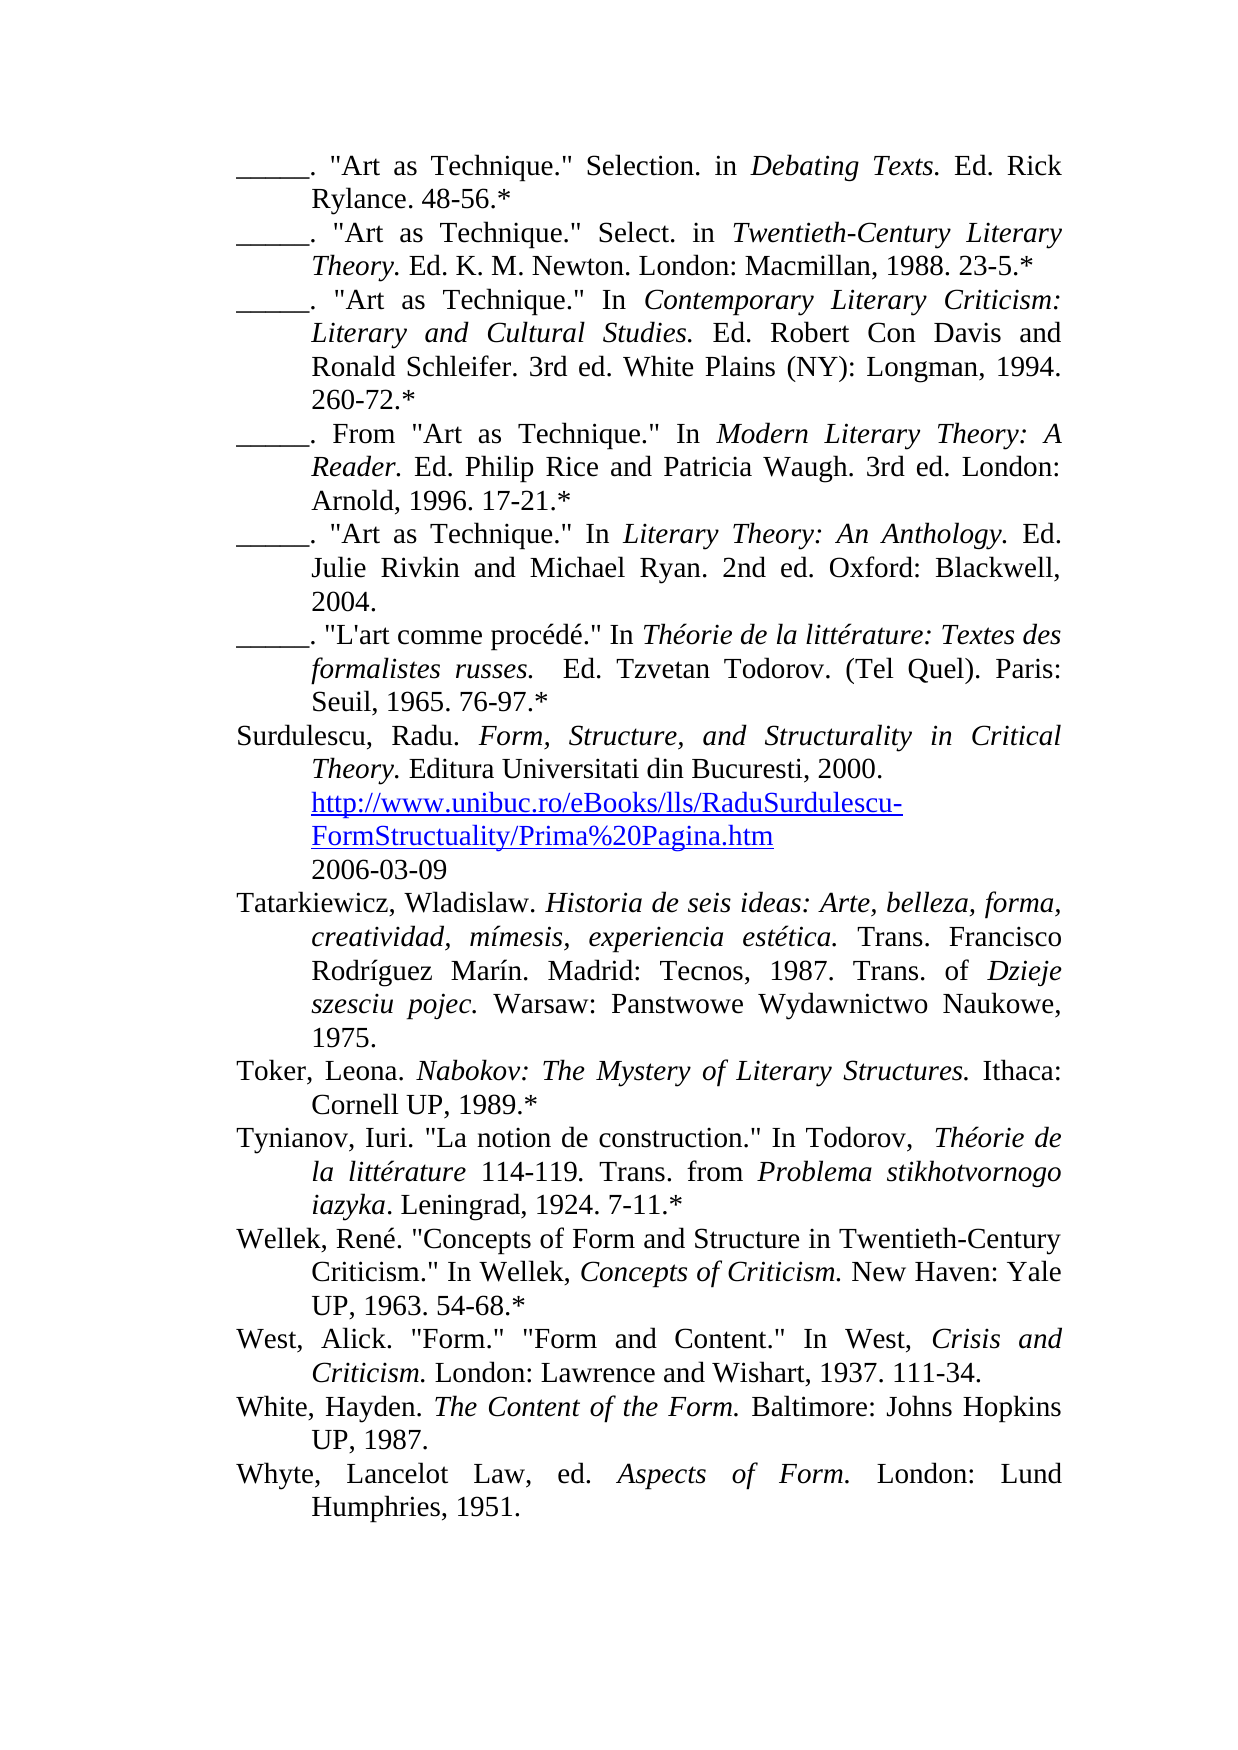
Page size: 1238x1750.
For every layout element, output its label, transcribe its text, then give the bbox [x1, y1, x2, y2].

text _____. "Art as Technique." In Contemporary Literary Criticism: Literary and Cultural Studies. Ed. Robert Con Davis and Ronald Schleifer. 3rd ed. White Plains (NY): Longman, 1994. 260-72.* [236, 282, 1062, 416]
text Whyte, Lancelot Law, ed. Aspects of Form. London: Lund Humphries, 1951. [236, 1456, 1062, 1523]
text Toker, Leona. Nabokov: The Mystery of Literary Structures. Ithaca: Cornell UP, 1989.* [236, 1053, 1062, 1120]
text http://www.unibuc.ro/eBooks/lls/RaduSurdulescu-FormStructuality/Prima%20Pagina.htm [236, 785, 1062, 852]
text Wellek, René. "Concepts of Form and Structure in Twentieth-Century Criticism." In Wellek, Concepts of Criticism. New Haven: Yale UP, 1963. 54-68.* [236, 1221, 1062, 1322]
text Surdulescu, Radu. Form, Structure, and Structurality in Critical Theory. Editura Universitati din Bucuresti, 2000. [236, 718, 1062, 785]
text 2006-03-09 [236, 852, 1062, 886]
text _____. From "Art as Technique." In Modern Literary Theory: A Reader. Ed. Philip Rice and Patricia Waugh. 3rd ed. London: Arnold, 1996. 17-21.* [236, 416, 1062, 517]
text _____. "Art as Technique." In Literary Theory: An Anthology. Ed. Julie Rivkin and Michael Ryan. 2nd ed. Oxford: Blackwell, 2004. [236, 517, 1062, 617]
text _____. "L'art comme procédé." In Théorie de la littérature: Textes des formalistes russes. Ed. Tzvetan Todorov. (Tel Quel). Paris: Seuil, 1965. 76-97.* [236, 617, 1062, 718]
text _____. "Art as Technique." Select. in Twentieth-Century Literary Theory. Ed. K. M. Newton. London: Macmillan, 1988. 23-5.* [236, 215, 1062, 282]
text West, Alick. "Form." "Form and Content." In West, Crisis and Criticism. London: Lawrence and Wishart, 1937. 111-34. [236, 1322, 1062, 1389]
text Tatarkiewicz, Wladislaw. Historia de seis ideas: Arte, belleza, forma, creatividad, mímesis, experiencia estética. Trans. Francisco Rodríguez Marín. Madrid: Tecnos, 1987. Trans. of Dzieje szesciu pojec. Warsaw: Panstwowe Wydawnictwo Naukowe, 1975. [236, 886, 1062, 1053]
text White, Hayden. The Content of the Form. Baltimore: Johns Hopkins UP, 1987. [236, 1389, 1062, 1456]
text _____. "Art as Technique." Selection. in Debating Texts. Ed. Rick Rylance. 48-56.* [236, 148, 1062, 215]
text Tynianov, Iuri. "La notion de construction." In Todorov, Théorie de la littérature 114-119. Trans. from Problema stikhotvornogo iazyka. Leningrad, 1924. 7-11.* [236, 1120, 1062, 1221]
